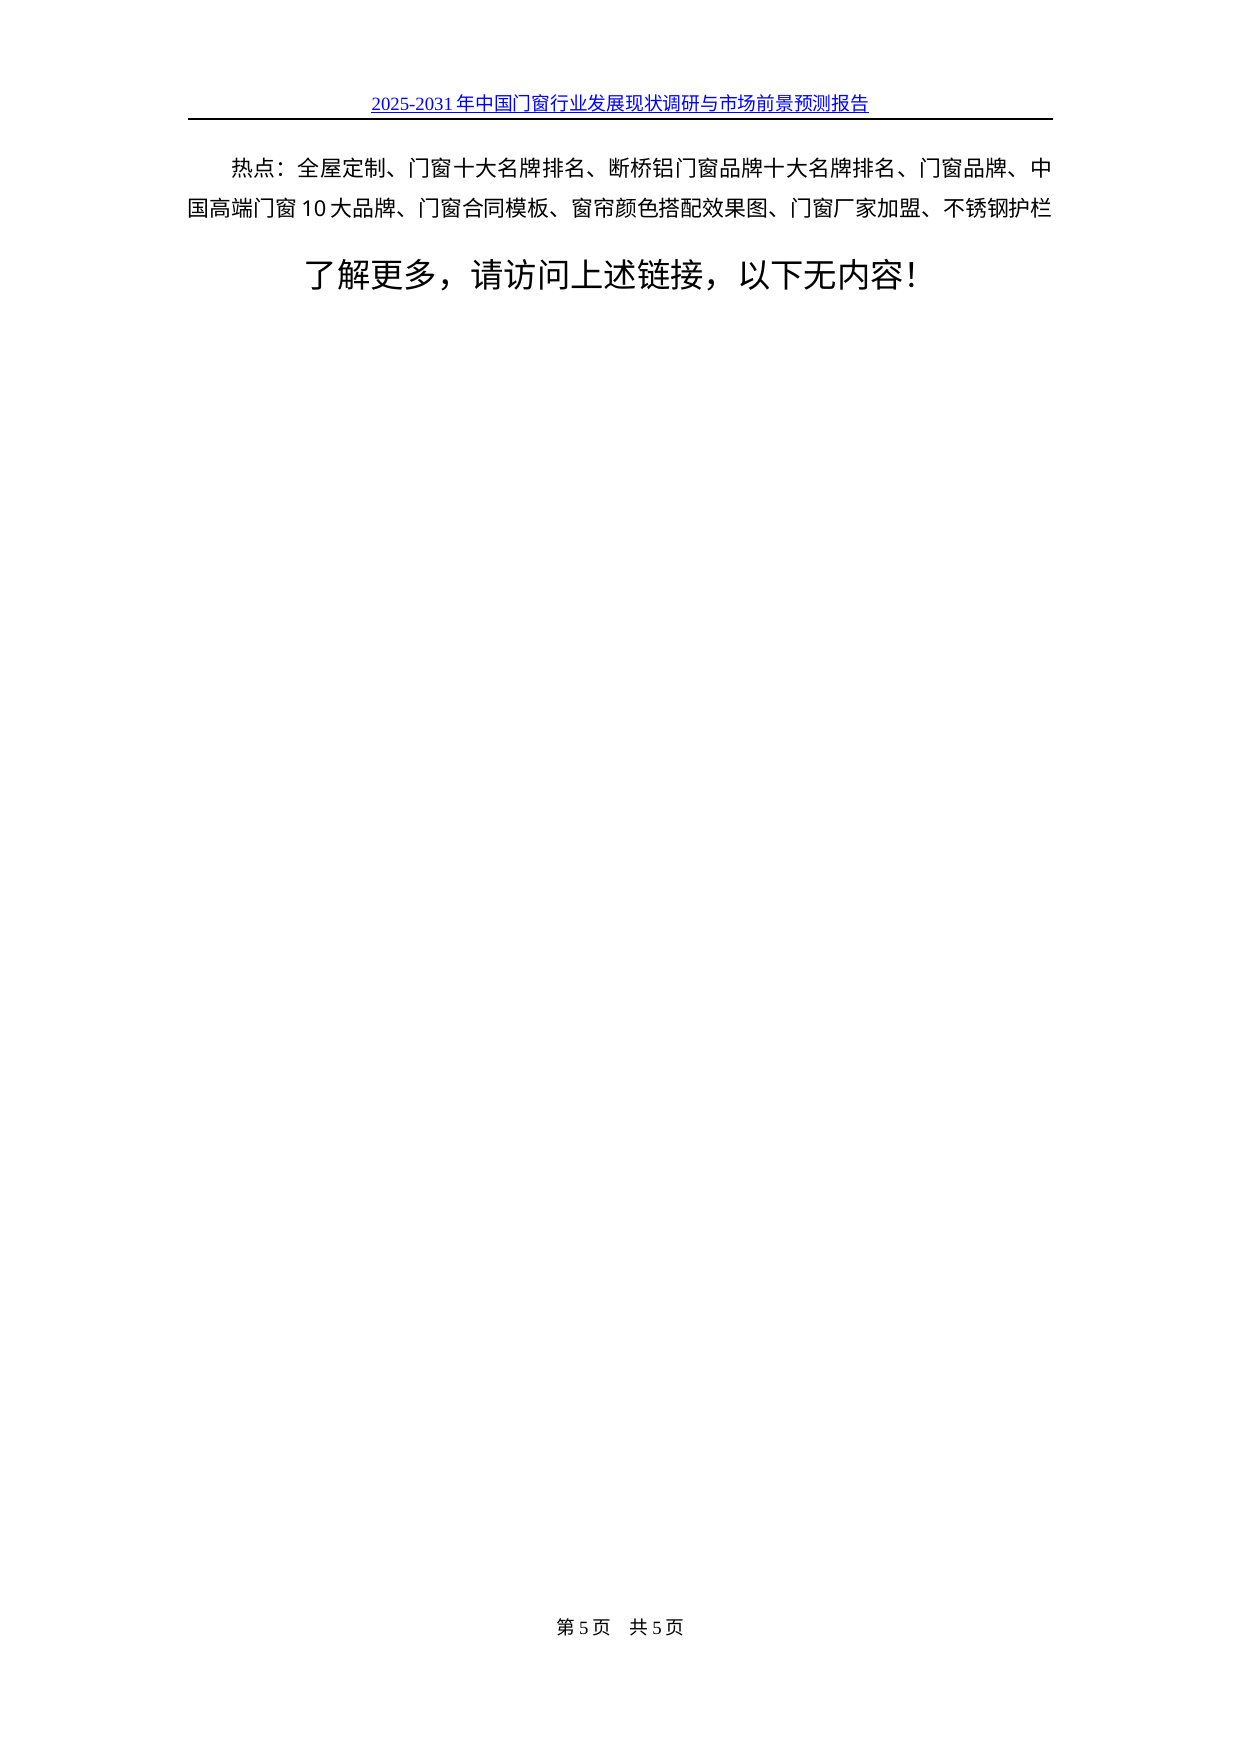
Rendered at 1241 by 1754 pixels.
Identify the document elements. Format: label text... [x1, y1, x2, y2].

title 了解更多，请访问上述链接，以下无内容！ [187, 241, 1053, 306]
text 热点：全屋定制、门窗十大名牌排名、断桥铝门窗品牌十大名牌排名、门窗品牌、中国高端门窗10大品牌、门窗合同模板、窗帘颜色搭配效果图、门窗厂家加盟、不锈钢护栏 [187, 150, 1053, 223]
